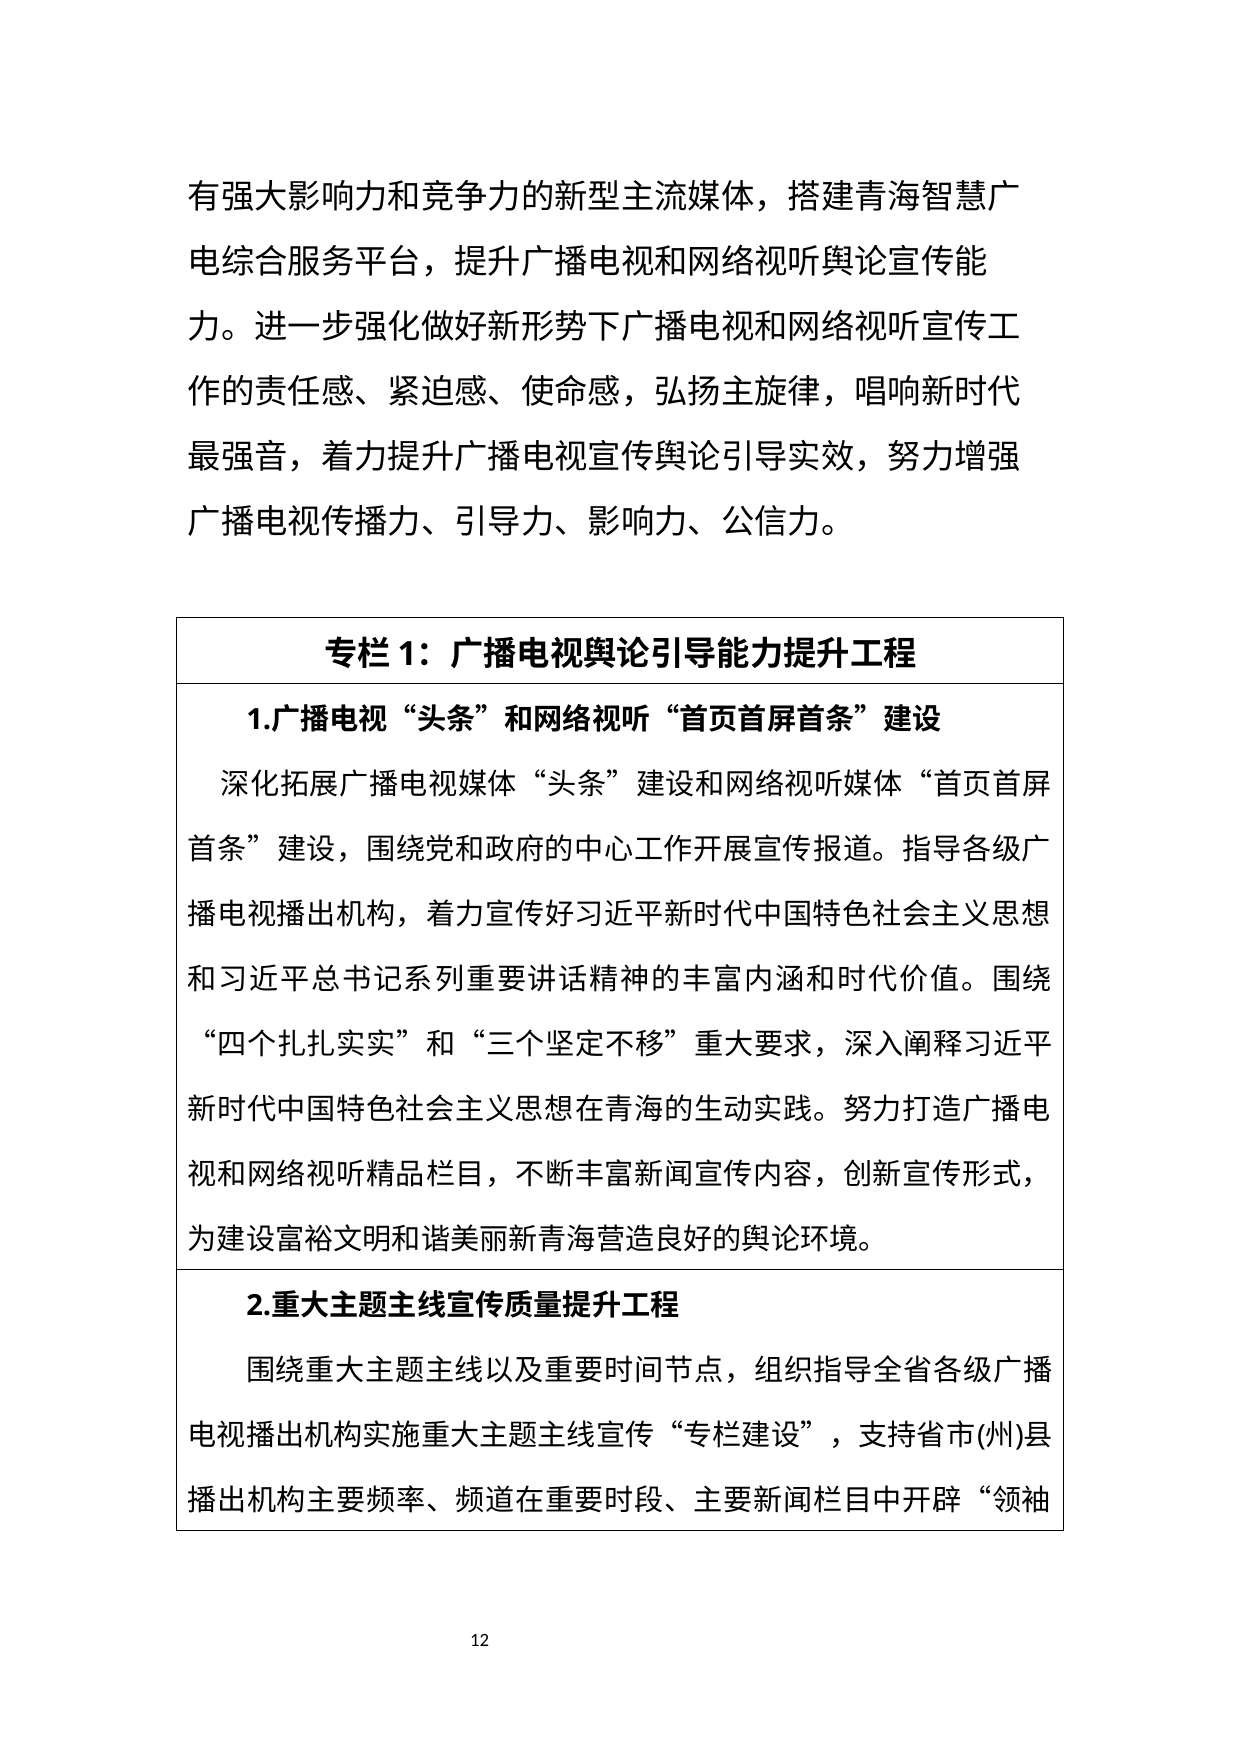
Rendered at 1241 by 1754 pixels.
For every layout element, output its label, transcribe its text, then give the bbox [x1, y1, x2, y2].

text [187, 162, 1053, 552]
table_header 专栏1：广播电视舆论引导能力提升工程 [177, 618, 1063, 683]
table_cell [177, 1270, 1063, 1530]
table_cell 1.广播电视“头条”和网络视听“首页首屏首条”建设 深化拓展广播电视媒体“头条”建设和网络视听媒体“首页首屏首条”建设，围绕党和政府的中心工作开展宣传报道。指导各级广播电视播出机构，着力宣传好习近平新时代中国特色社会主义思想和习近平总书记系列重要讲话精神的丰富内涵和时代价值。围绕“四个扎扎实实”和“三个坚定不移”重大要求，深入阐释习近平新时代中国特色社会主义思想在青海的生动实践。努力打造广播电视和网络视听精品栏目，不断丰富新闻宣传内容，创新宣传形式，为建设富裕文明和谐美丽新青海营造良好的舆论环境。 [177, 684, 1063, 1269]
